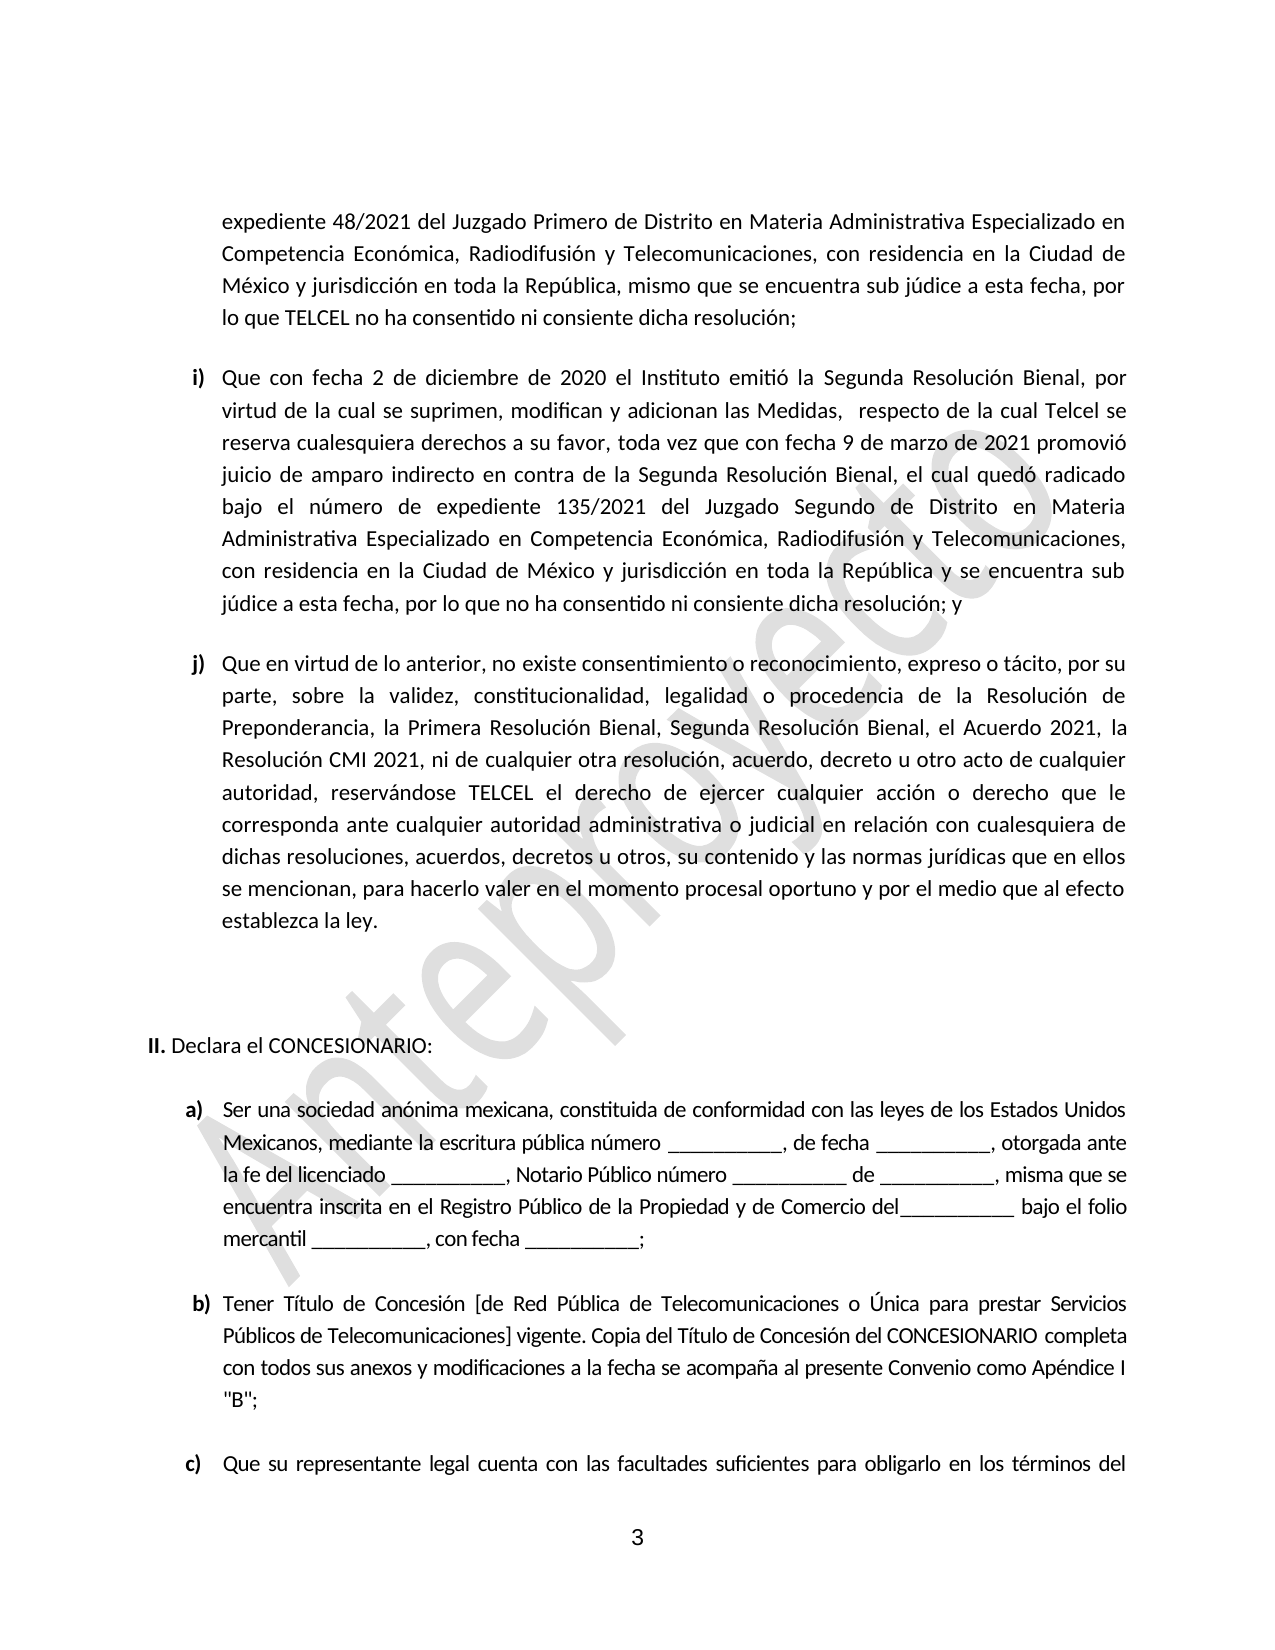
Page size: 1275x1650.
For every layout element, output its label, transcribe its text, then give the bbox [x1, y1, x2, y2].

list Que en virtud de lo anterior, no existe consentimiento o reconocimiento, expreso o tácito, por su parte, sobre la validez, constitucionalidad, legalidad o procedencia de la Resolución de Preponderancia, la Primera Resolución Bienal, Segunda Resolución Bienal, el Acuerdo 2021, la Resolución CMI 2021, ni de cualquier otra resolución, acuerdo, decreto u otro acto de cualquier autoridad, reservándose TELCEL el derecho de ejercer cualquier acción o derecho que le corresponda ante cualquier autoridad administrativa o judicial en relación con cualesquiera de dichas resoluciones, acuerdos, decretos u otros, su contenido y las normas jurídicas que en ellos se mencionan, para hacerlo valer en el momento procesal oportuno y por el medio que al efecto establezca la ley. [192, 649, 1127, 934]
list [192, 207, 1127, 331]
list Tener Título de Concesión [de Red Pública de Telecomunicaciones o Única para prestar Servicios Públicos de Telecomunicaciones] vigente. Copia del Título de Concesión del CONCESIONARIO completa con todos sus anexos y modificaciones a la fecha se acompaña al presente Convenio como Apéndice I "B"; [192, 1289, 1127, 1413]
list Que con fecha 2 de diciembre de 2020 el Instituto emitió la Segunda Resolución Bienal, por virtud de la cual se suprimen, modifican y adicionan las Medidas, respecto de la cual Telcel se reserva cualesquiera derechos a su favor, toda vez que con fecha 9 de marzo de 2021 promovió juicio de amparo indirecto en contra de la Segunda Resolución Bienal, el cual quedó radicado bajo el número de expediente 135/2021 del Juzgado Segundo de Distrito en Materia Administrativa Especializado en Competencia Económica, Radiodifusión y Telecomunicaciones, con residencia en la Ciudad de México y jurisdicción en toda la República y se encuentra sub júdice a esta fecha, por lo que no ha consentido ni consiente dicha resolución; y [192, 363, 1127, 617]
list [185, 1449, 1127, 1478]
text II. Declara el CONCESIONARIO: [148, 1031, 1127, 1059]
list Ser una sociedad anónima mexicana, constituida de conformidad con las leyes de los Estados Unidos Mexicanos, mediante la escritura pública número __________, de fecha __________, otorgada ante la fe del licenciado __________, Notario Público número __________ de __________, misma que se encuentra inscrita en el Registro Público de la Propiedad y de Comercio del__________ bajo el folio mercantil __________, con fecha __________; [185, 1096, 1127, 1252]
